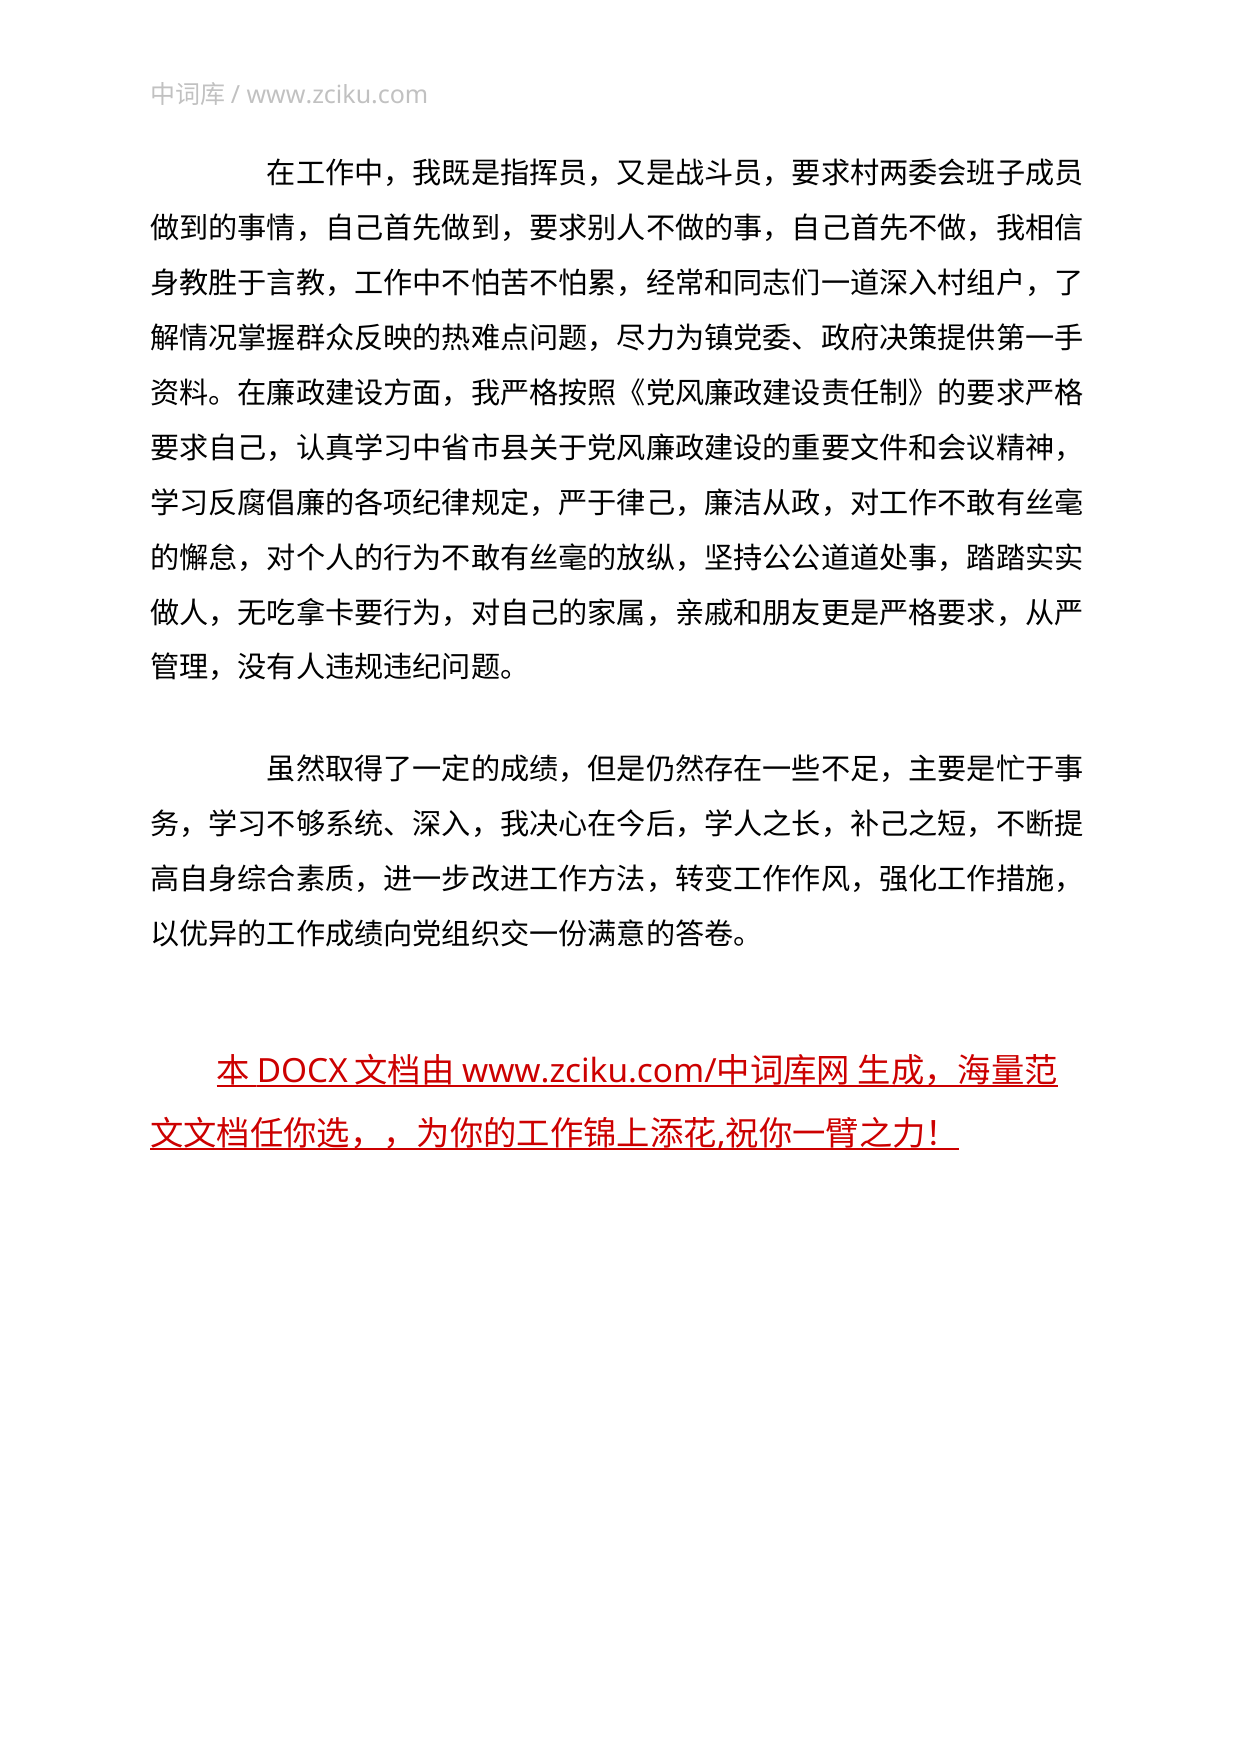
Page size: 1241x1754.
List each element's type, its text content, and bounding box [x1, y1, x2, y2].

text 虽然取得了一定的成绩，但是仍然存在一些不足，主要是忙于事务，学习不够系统、深入，我决心在今后，学人之长，补己之短，不断提高自身综合素质，进一步改进工作方法，转变工作作风，强化工作措施，以优异的工作成绩向党组织交一份满意的答卷。 [150, 746, 1090, 953]
text 本DOCX文档由 www.zciku.com/中词库网 生成，海量范文文档任你选，，为你的工作锦上添花,祝你一臂之力！ [150, 1043, 1090, 1155]
text 在工作中，我既是指挥员，又是战斗员，要求村两委会班子成员做到的事情，自己首先做到，要求别人不做的事，自己首先不做，我相信身教胜于言教，工作中不怕苦不怕累，经常和同志们一道深入村组户，了解情况掌握群众反映的热难点问题，尽力为镇党委、政府决策提供第一手资料。在廉政建设方面，我严格按照《党风廉政建设责任制》的要求严格要求自己，认真学习中省市县关于党风廉政建设的重要文件和会议精神，学习反腐倡廉的各项纪律规定，严于律己，廉洁从政，对工作不敢有丝毫的懈怠，对个人的行为不敢有丝毫的放纵，坚持公公道道处事，踏踏实实做人，无吃拿卡要行为，对自己的家属，亲戚和朋友更是严格要求，从严管理，没有人违规违纪问题。 [150, 150, 1090, 686]
